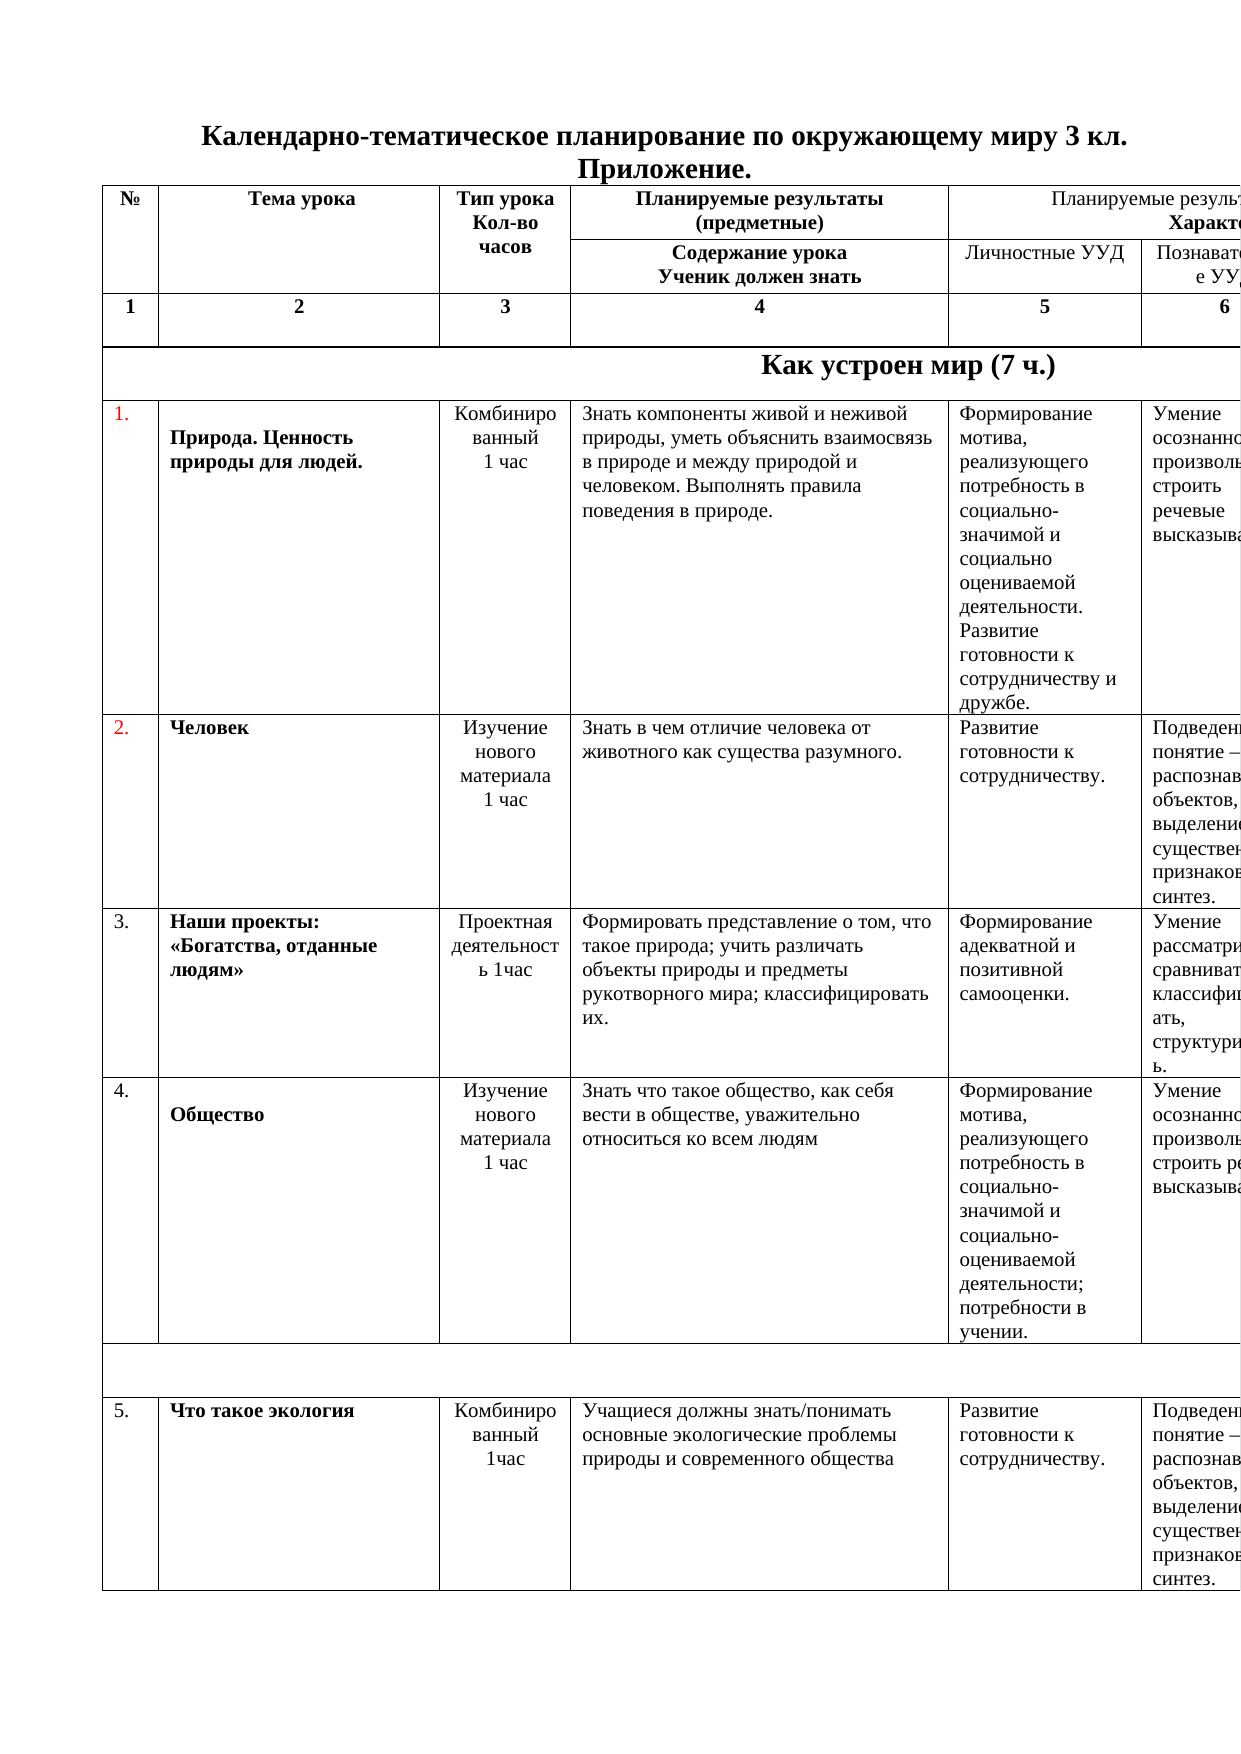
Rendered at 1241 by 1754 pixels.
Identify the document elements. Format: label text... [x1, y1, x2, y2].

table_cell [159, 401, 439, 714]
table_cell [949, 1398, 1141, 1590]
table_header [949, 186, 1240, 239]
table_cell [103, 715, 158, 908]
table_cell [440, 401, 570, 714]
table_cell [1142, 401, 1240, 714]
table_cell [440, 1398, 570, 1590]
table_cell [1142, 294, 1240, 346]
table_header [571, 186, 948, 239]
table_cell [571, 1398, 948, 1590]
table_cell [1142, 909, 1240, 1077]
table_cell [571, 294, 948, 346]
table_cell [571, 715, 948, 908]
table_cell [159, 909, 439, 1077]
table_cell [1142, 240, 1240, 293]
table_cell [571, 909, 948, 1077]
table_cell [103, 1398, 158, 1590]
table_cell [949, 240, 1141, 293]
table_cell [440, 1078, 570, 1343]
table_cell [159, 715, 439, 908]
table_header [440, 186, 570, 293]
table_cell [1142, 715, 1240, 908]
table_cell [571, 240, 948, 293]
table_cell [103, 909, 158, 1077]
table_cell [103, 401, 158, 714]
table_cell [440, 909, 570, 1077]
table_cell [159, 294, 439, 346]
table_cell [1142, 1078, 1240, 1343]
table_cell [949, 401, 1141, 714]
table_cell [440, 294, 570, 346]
text Календарно-тематическое планирование по окружающему миру 3 кл. Приложение. [177, 118, 1152, 185]
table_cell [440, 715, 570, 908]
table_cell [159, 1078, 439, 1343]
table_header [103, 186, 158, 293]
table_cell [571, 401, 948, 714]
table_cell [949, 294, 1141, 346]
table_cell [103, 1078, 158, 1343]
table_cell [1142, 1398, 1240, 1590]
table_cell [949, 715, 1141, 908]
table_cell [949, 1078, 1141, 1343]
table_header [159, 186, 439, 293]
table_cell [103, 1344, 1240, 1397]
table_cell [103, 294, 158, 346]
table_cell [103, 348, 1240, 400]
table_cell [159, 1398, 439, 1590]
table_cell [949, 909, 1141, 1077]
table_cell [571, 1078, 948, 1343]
